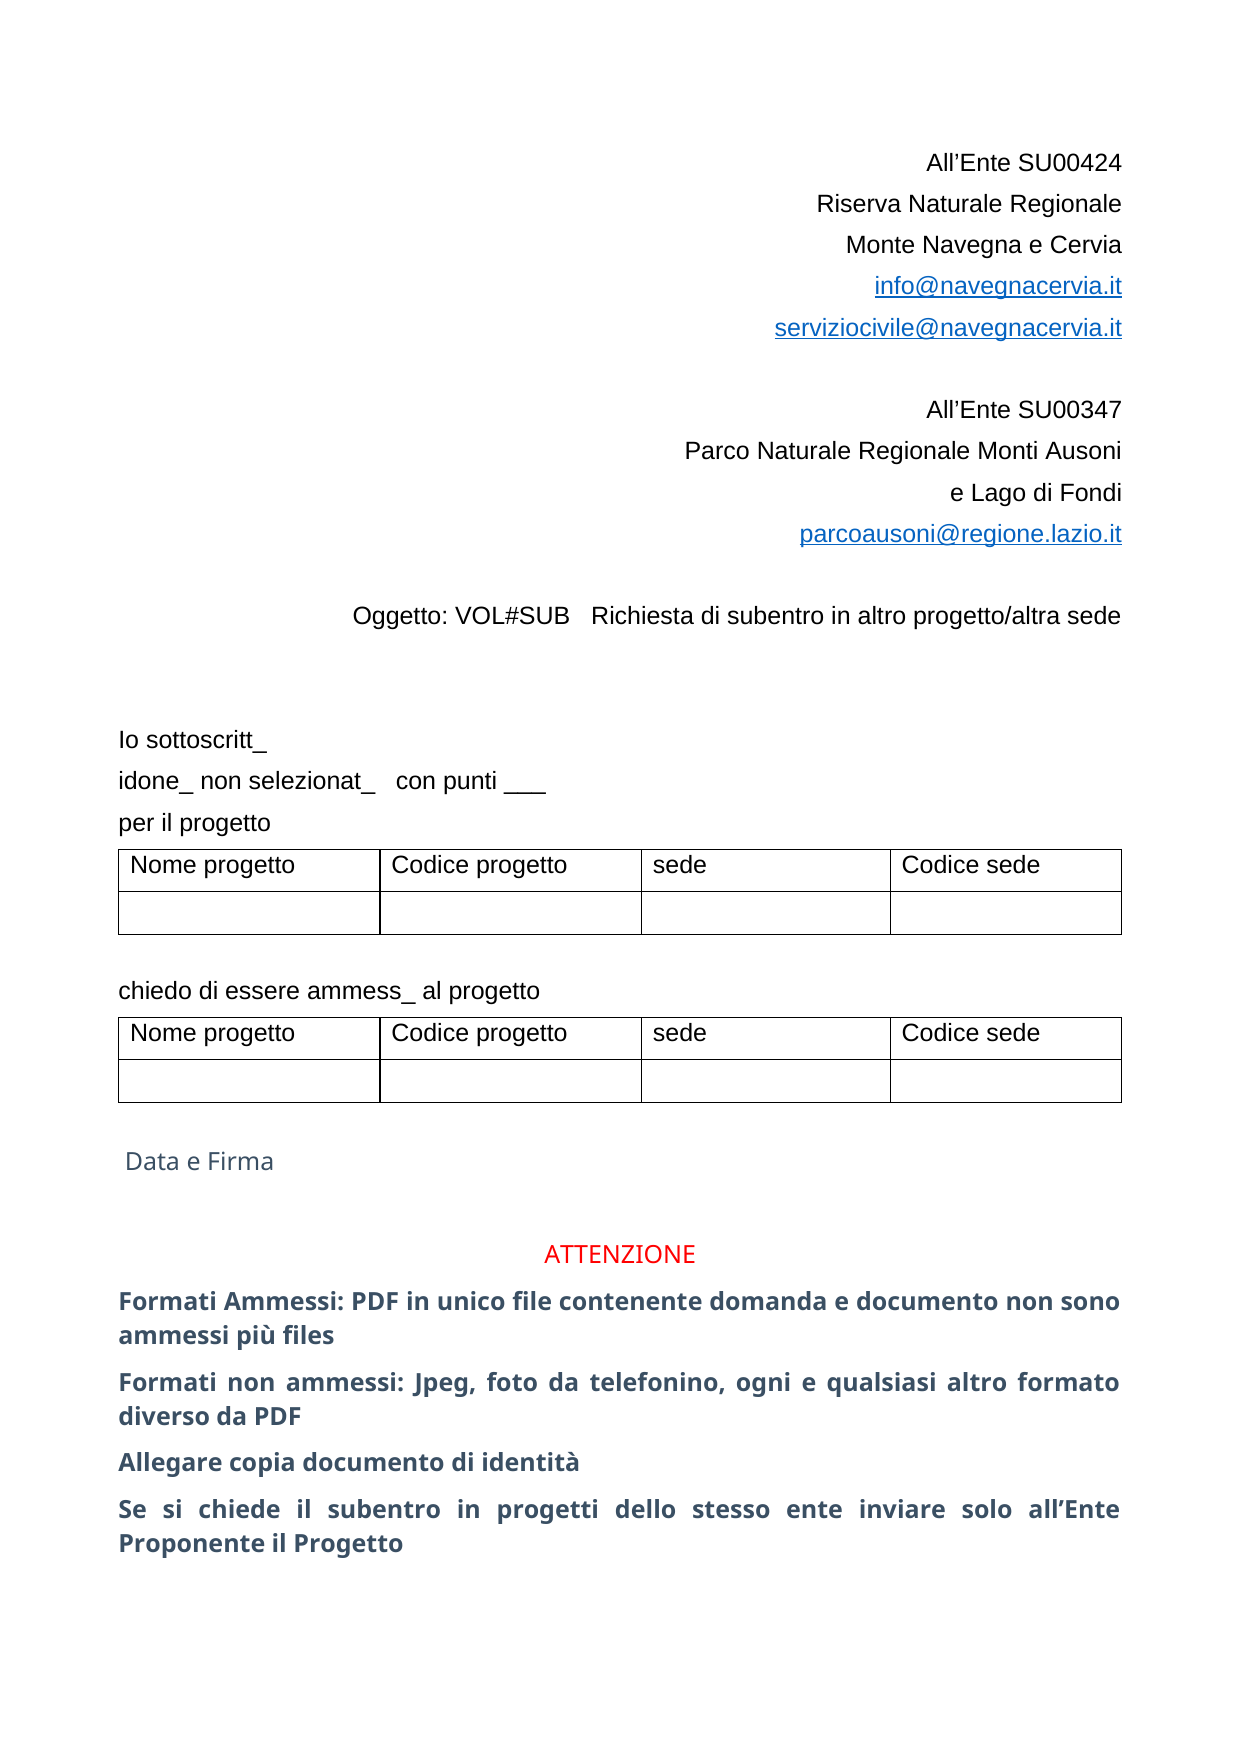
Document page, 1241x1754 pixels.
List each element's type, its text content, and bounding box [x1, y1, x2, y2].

text parcoausoni@regione.lazio.it [118, 519, 1122, 548]
table_cell [381, 892, 641, 933]
table_header sede [642, 1018, 890, 1059]
text per il progetto [118, 808, 1122, 836]
text e Lago di Fondi [118, 478, 1122, 506]
text Monte Navegna e Cervia [118, 230, 1122, 259]
text All’Ente SU00347 [118, 395, 1122, 424]
text serviziocivile@navegnacervia.it [118, 313, 1122, 341]
table_cell [119, 1060, 379, 1102]
table_cell [642, 1060, 890, 1102]
table_header sede [642, 850, 890, 891]
text idone_ non selezionat_ con punti ___ [118, 766, 1122, 795]
text ATTENZIONE [118, 1237, 1122, 1271]
text info@navegnacervia.it [118, 271, 1122, 300]
text Data e Firma [118, 1144, 1122, 1178]
table_header Codice sede [891, 850, 1121, 891]
text Se si chiede il subentro in progetti dello stesso ente inviare solo all’Ente Proponente il Progetto [118, 1491, 1122, 1559]
text Allegare copia documento di identità [118, 1445, 1122, 1479]
table_cell [119, 892, 379, 933]
table_header Nome progetto [119, 1018, 379, 1059]
table_header Nome progetto [119, 850, 379, 891]
table_header Codice sede [891, 1018, 1121, 1059]
table_cell [891, 1060, 1121, 1102]
text Formati non ammessi: Jpeg, foto da telefonino, ogni e qualsiasi altro formato diverso da PDF [118, 1364, 1122, 1432]
table_cell [891, 892, 1121, 933]
text chiedo di essere ammess_ al progetto [118, 976, 1122, 1004]
table_header Codice progetto [381, 1018, 641, 1059]
text Io sottoscritt_ [118, 725, 1122, 754]
text Riserva Naturale Regionale [118, 189, 1122, 218]
text All’Ente SU00424 [118, 148, 1122, 176]
text Oggetto: VOL#SUB Richiesta di subentro in altro progetto/altra sede [118, 601, 1122, 630]
text Parco Naturale Regionale Monti Ausoni [118, 436, 1122, 465]
table_cell [381, 1060, 641, 1102]
text Formati Ammessi: PDF in unico file contenente domanda e documento non sono ammessi più files [118, 1283, 1122, 1352]
table_cell [642, 892, 890, 933]
table_header Codice progetto [381, 850, 641, 891]
